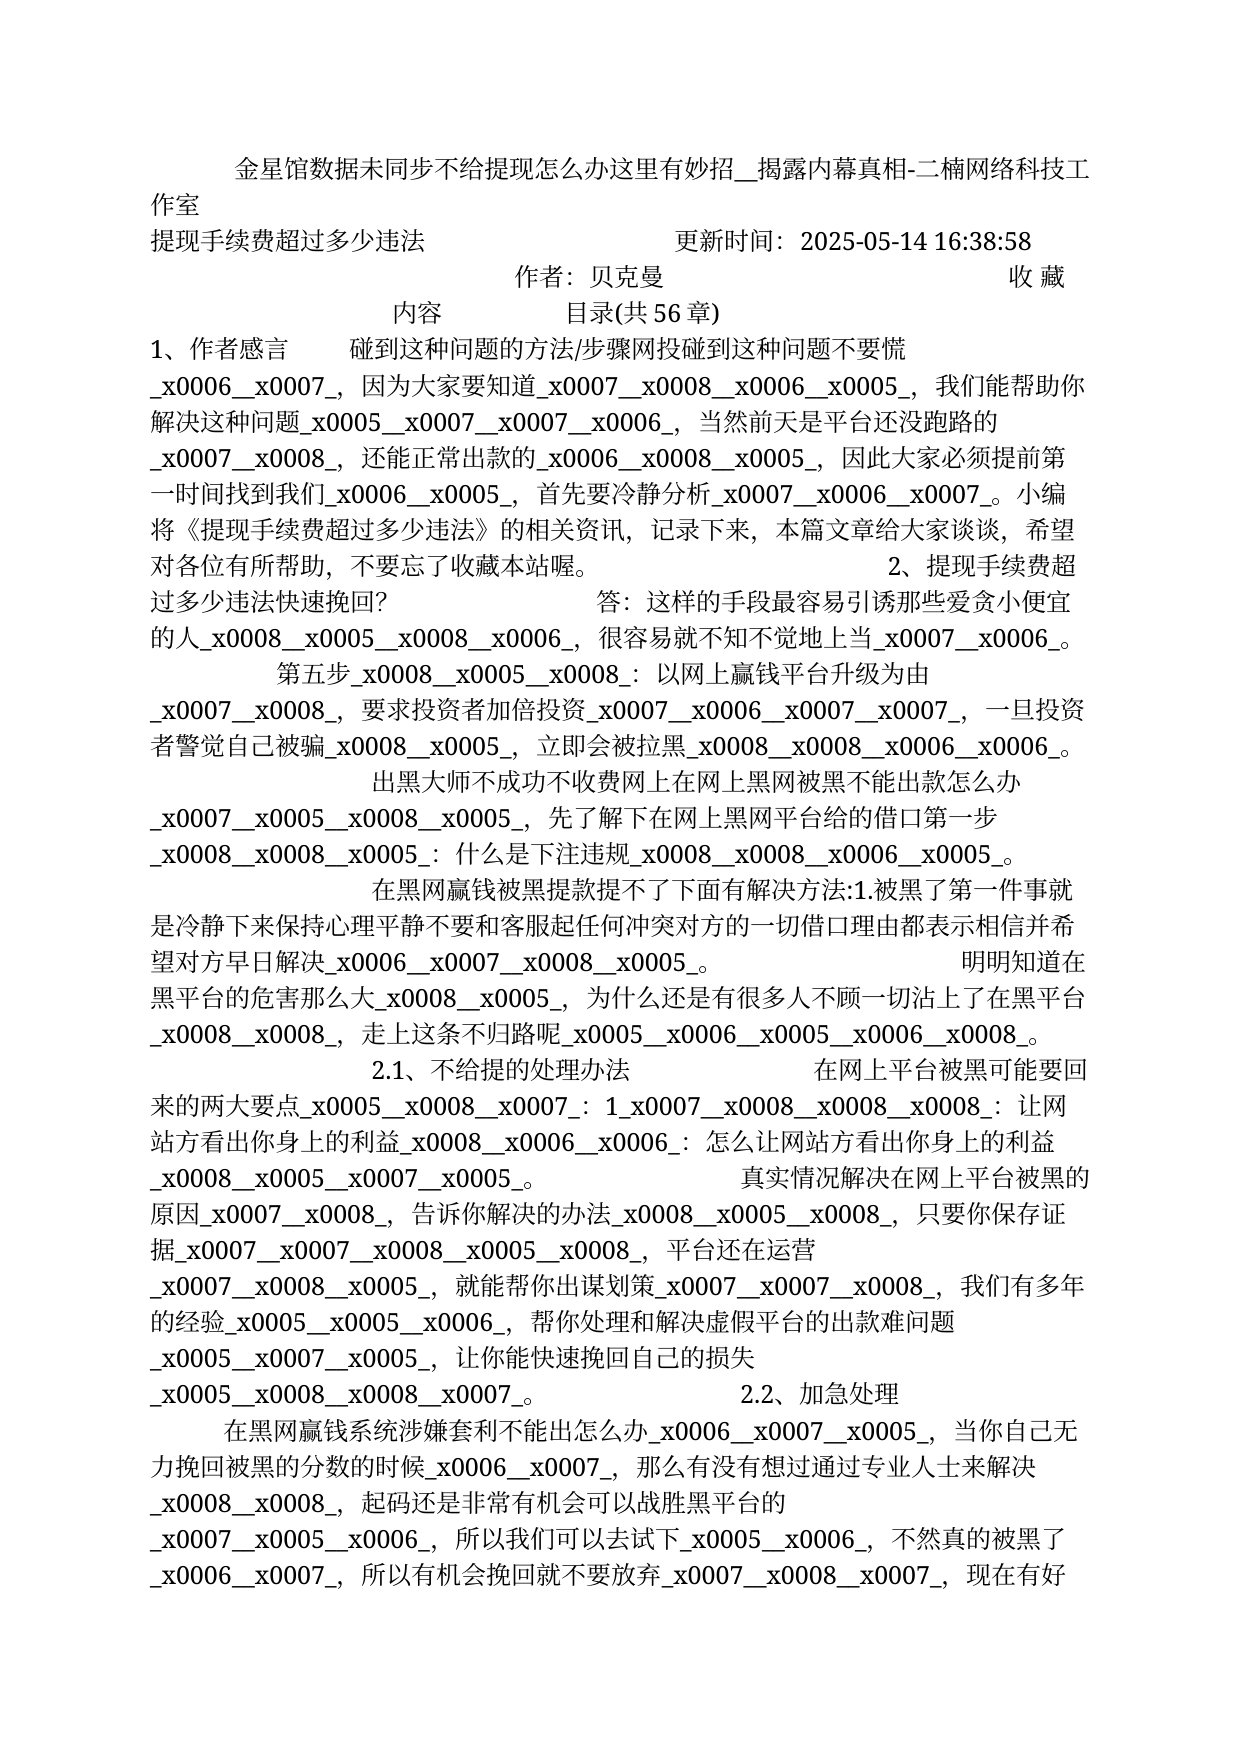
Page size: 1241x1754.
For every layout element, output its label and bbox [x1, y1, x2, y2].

text [150, 150, 1090, 1591]
